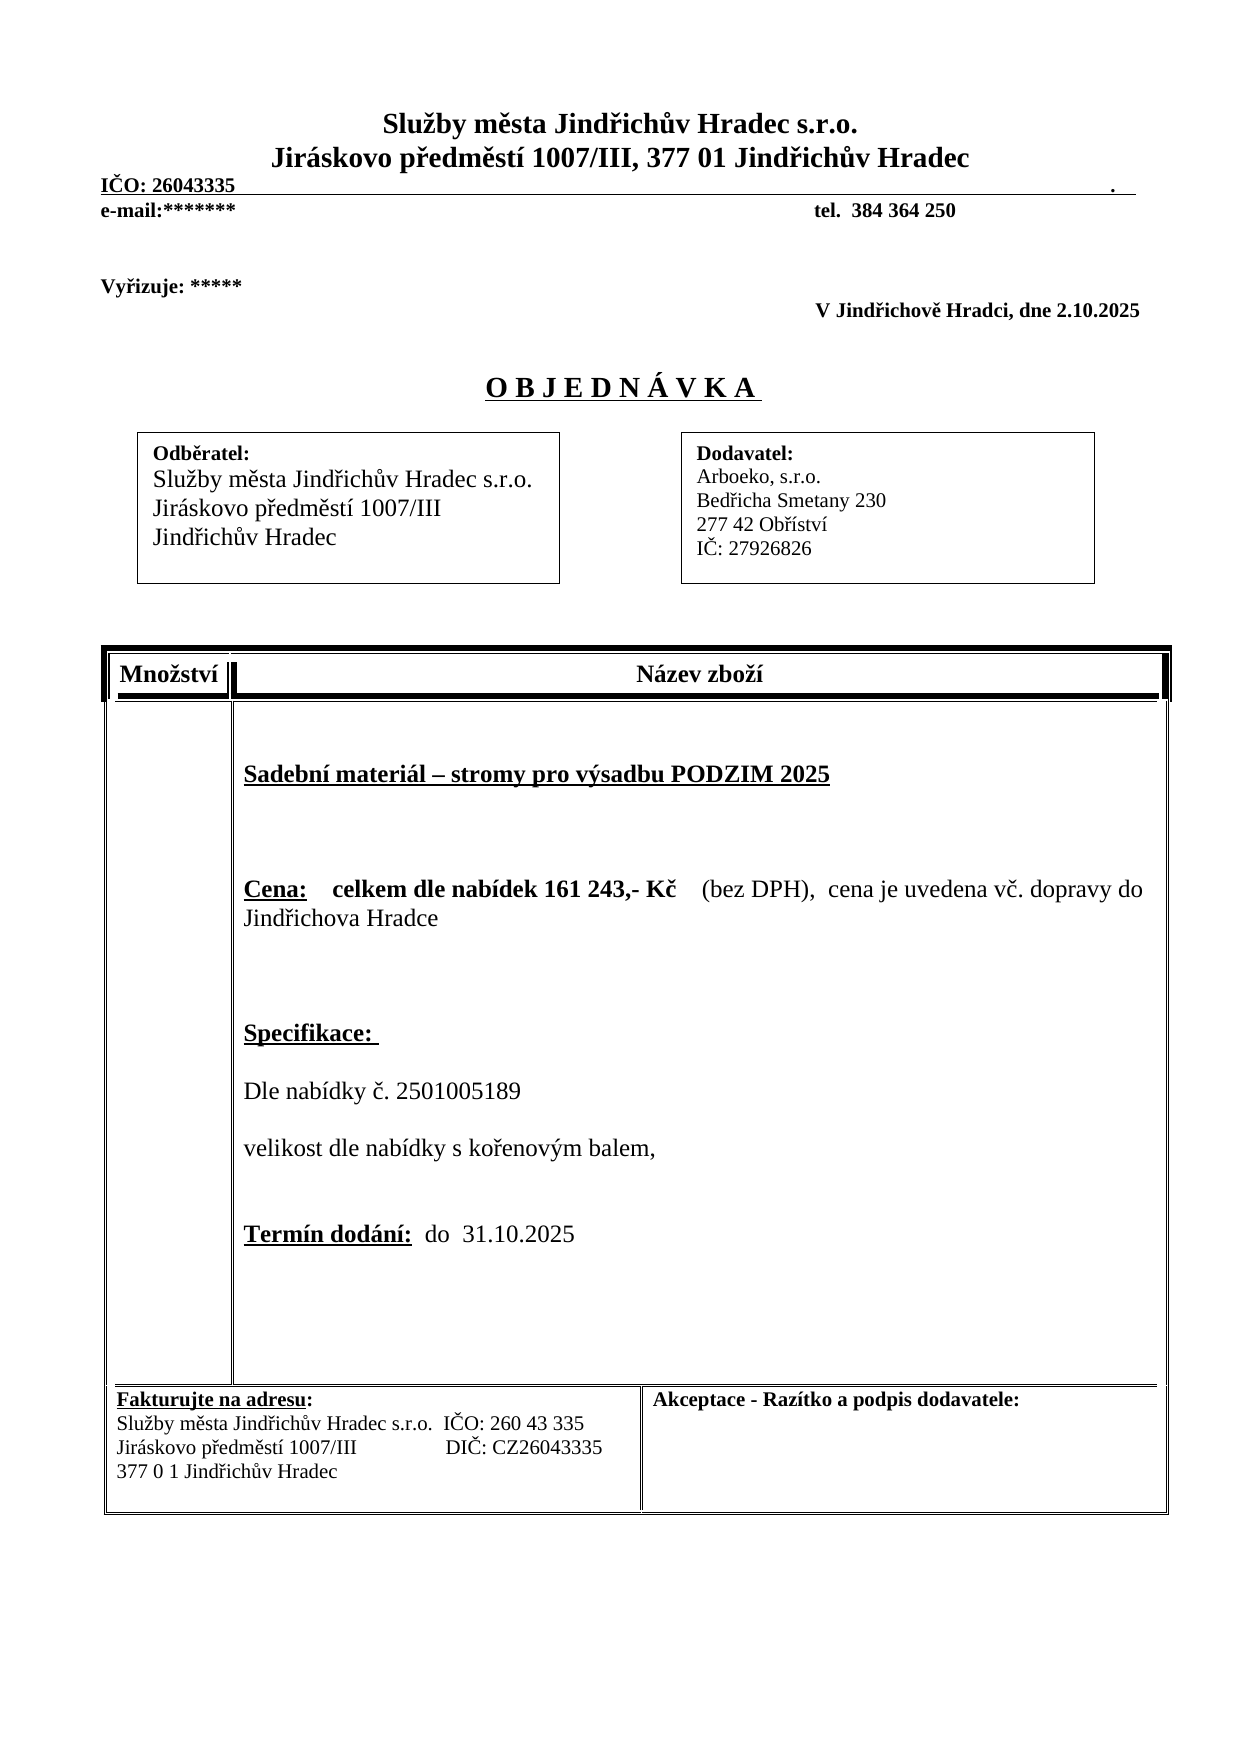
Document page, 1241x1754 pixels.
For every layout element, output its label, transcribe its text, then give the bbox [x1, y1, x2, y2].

table_cell Fakturujte na adresu: Služby města Jindřichův Hradec s.r.o. IČO: 260 43 335 Jiráskovo předměstí 1007/III DIČ: CZ26043335 377 0 1 Jindřichův Hradec [107, 1384, 641, 1512]
text IČO: 26043335 . [100, 173, 1140, 197]
table_cell [107, 693, 232, 1384]
table_header Množství [107, 651, 232, 693]
text V Jindřichově Hradci, dne 2.10.2025 [100, 298, 1140, 322]
table_cell Sadební materiál – stromy pro výsadbu PODZIM 2025 Cena: celkem dle nabídek 161 243,- Kč (bez DPH), cena je uvedena vč. dopravy do Jindřichova Hradce Specifikace: Dle nabídky č. 2501005189 velikost dle nabídky s kořenovým balem, Termín dodání: do 31.10.2025 [232, 693, 1167, 1384]
text Jiráskovo předměstí 1007/III, 377 01 Jindřichův Hradec [100, 140, 1140, 173]
text Vyřizuje: ***** [100, 274, 1140, 298]
table_header Název zboží [232, 654, 1162, 693]
text Služby města Jindřichův Hradec s.r.o. [100, 106, 1140, 140]
table_cell Akceptace - Razítko a podpis dodavatele: [641, 1384, 1166, 1512]
text e-mail:******* tel. 384 364 250 [100, 197, 1140, 222]
text O B J E D N Á V K A [100, 371, 1140, 404]
